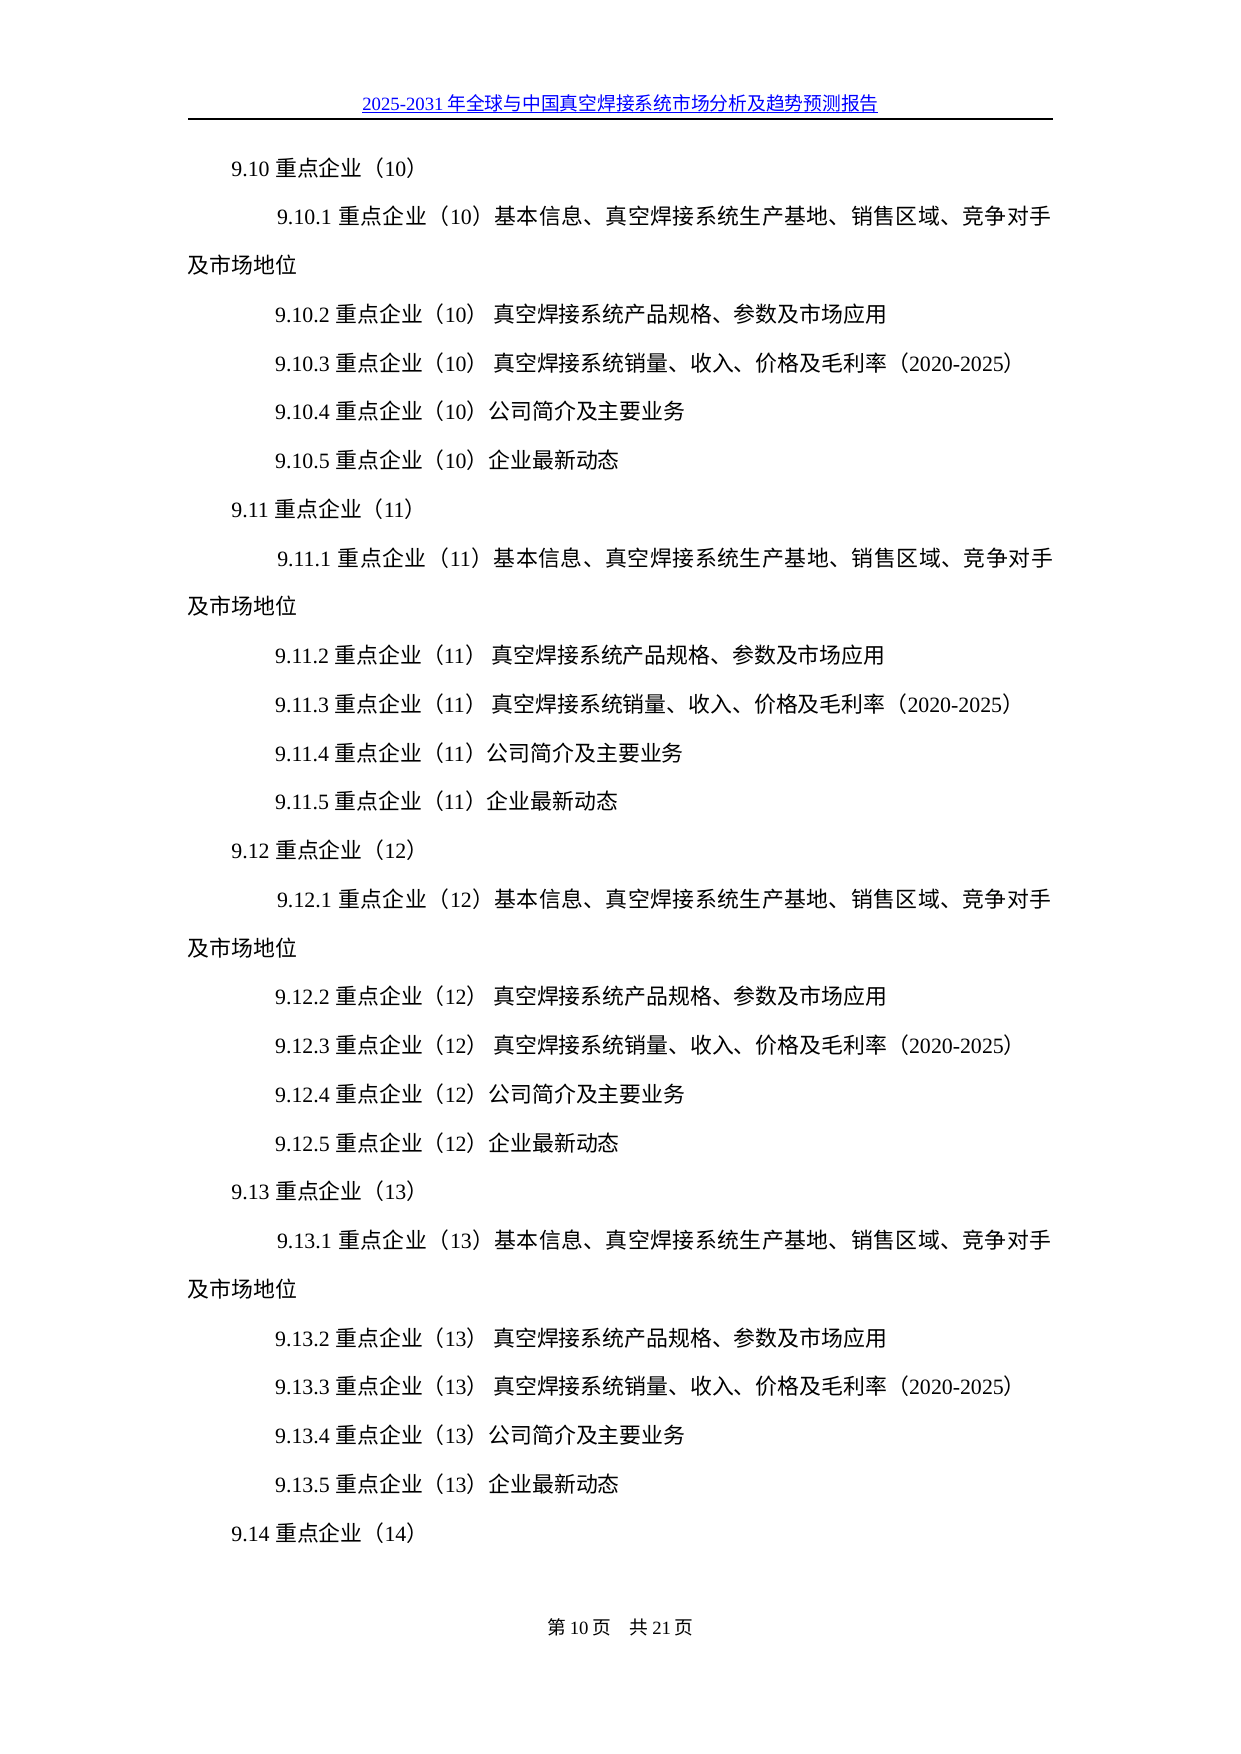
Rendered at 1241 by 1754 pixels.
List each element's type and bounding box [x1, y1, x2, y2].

text [187, 150, 1053, 1548]
